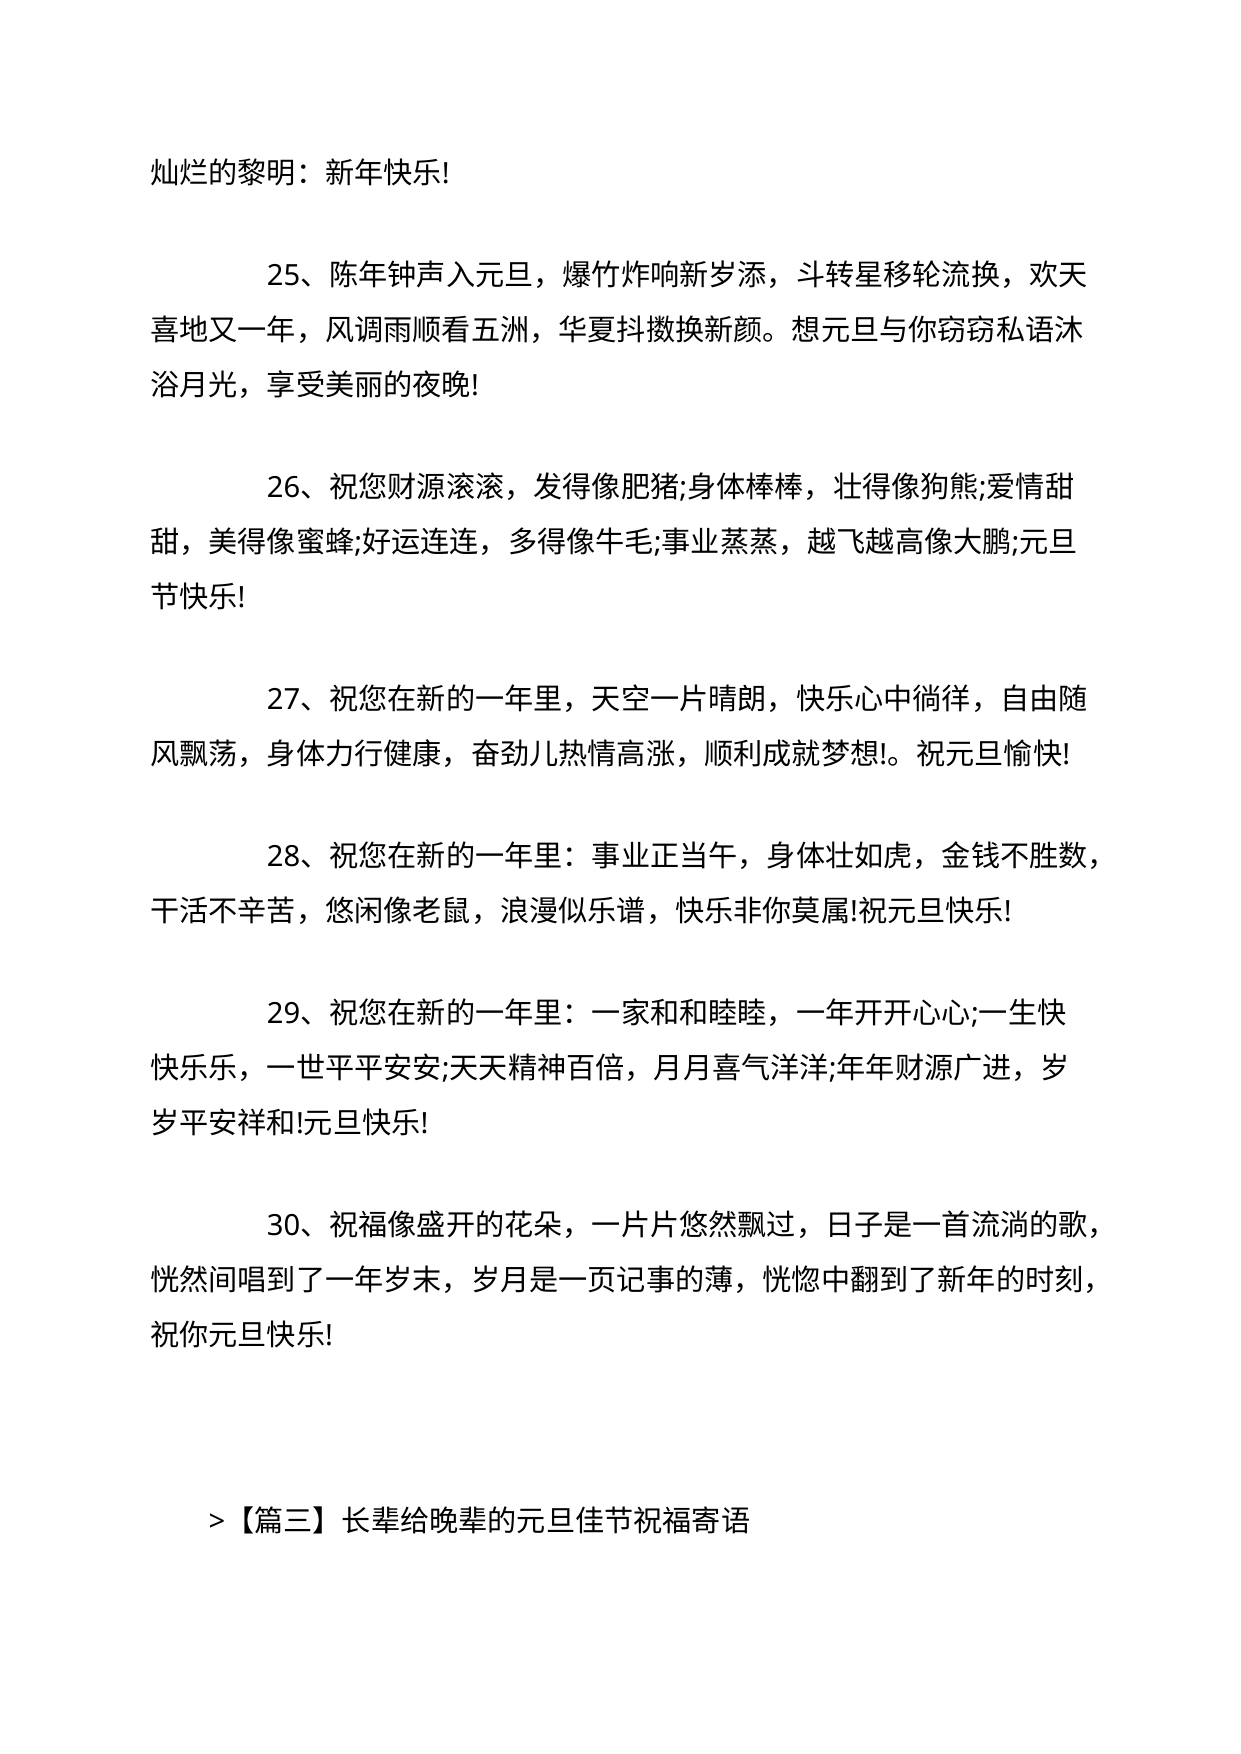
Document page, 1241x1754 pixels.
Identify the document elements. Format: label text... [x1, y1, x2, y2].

text 30、祝福像盛开的花朵，一片片悠然飘过，日子是一首流淌的歌，恍然间唱到了一年岁末，岁月是一页记事的薄，恍惚中翻到了新年的时刻，祝你元旦快乐! [150, 1202, 1090, 1354]
text 27、祝您在新的一年里，天空一片晴朗，快乐心中徜徉，自由随风飘荡，身体力行健康，奋劲儿热情高涨，顺利成就梦想!。祝元旦愉快! [150, 676, 1090, 773]
text 25、陈年钟声入元旦，爆竹炸响新岁添，斗转星移轮流换，欢天喜地又一年，风调雨顺看五洲，华夏抖擞换新颜。想元旦与你窃窃私语沐浴月光，享受美丽的夜晚! [150, 252, 1090, 404]
text 29、祝您在新的一年里：一家和和睦睦，一年开开心心;一生快快乐乐，一世平平安安;天天精神百倍，月月喜气洋洋;年年财源广进，岁岁平安祥和!元旦快乐! [150, 990, 1090, 1142]
text 28、祝您在新的一年里：事业正当午，身体壮如虎，金钱不胜数，干活不辛苦，悠闲像老鼠，浪漫似乐谱，快乐非你莫属!祝元旦快乐! [150, 833, 1090, 930]
text >【篇三】长辈给晚辈的元旦佳节祝福寄语 [150, 1498, 1090, 1540]
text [150, 150, 1090, 192]
text 26、祝您财源滚滚，发得像肥猪;身体棒棒，壮得像狗熊;爱情甜甜，美得像蜜蜂;好运连连，多得像牛毛;事业蒸蒸，越飞越高像大鹏;元旦节快乐! [150, 464, 1090, 616]
